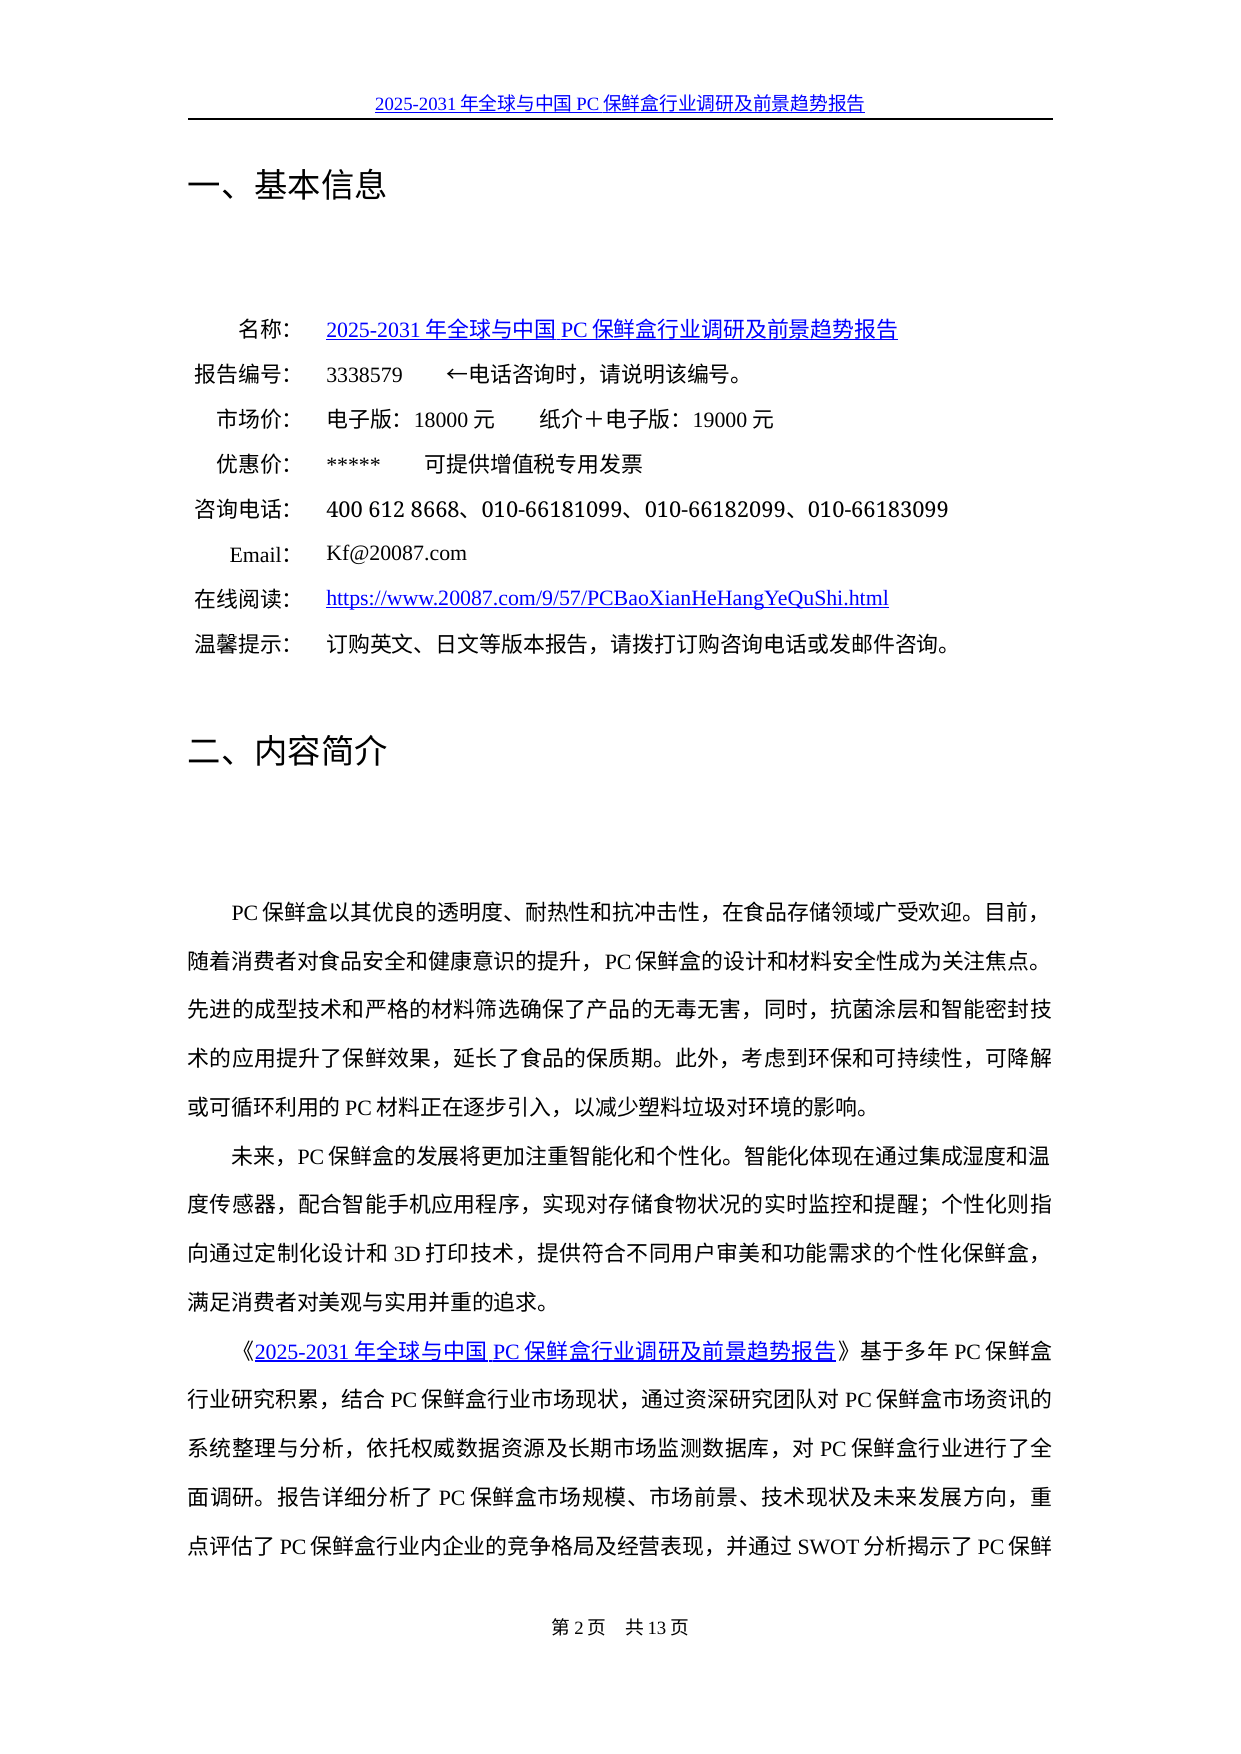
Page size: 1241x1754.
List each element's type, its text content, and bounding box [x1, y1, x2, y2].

title 二、内容简介 [187, 717, 1053, 782]
table_cell Email： [167, 537, 315, 582]
table_cell 在线阅读： [167, 582, 315, 627]
table_cell 优惠价： [167, 447, 315, 492]
table_cell ***** 可提供增值税专用发票 [315, 447, 1073, 492]
table_cell 咨询电话： [167, 492, 315, 537]
table_cell 报告编号： [167, 357, 315, 402]
table_cell Kf@20087.com [315, 537, 1073, 582]
table_cell 电子版：18000 元 纸介＋电子版：19000 元 [315, 402, 1073, 447]
table_cell 温馨提示： [167, 627, 315, 672]
table_header 名称： [167, 312, 315, 357]
table_cell 400 612 8668、010-66181099、010-66182099、010-66183099 [315, 492, 1073, 537]
table_cell [315, 582, 1073, 627]
table_cell 3338579 ←电话咨询时，请说明该编号。 [315, 357, 1073, 402]
table_cell 市场价： [167, 402, 315, 447]
title 一、基本信息 [187, 150, 1053, 215]
table_header 2025-2031年全球与中国PC保鲜盒行业调研及前景趋势报告 [315, 312, 1073, 357]
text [187, 894, 1053, 1561]
table_cell 订购英文、日文等版本报告，请拨打订购咨询电话或发邮件咨询。 [315, 627, 1073, 672]
